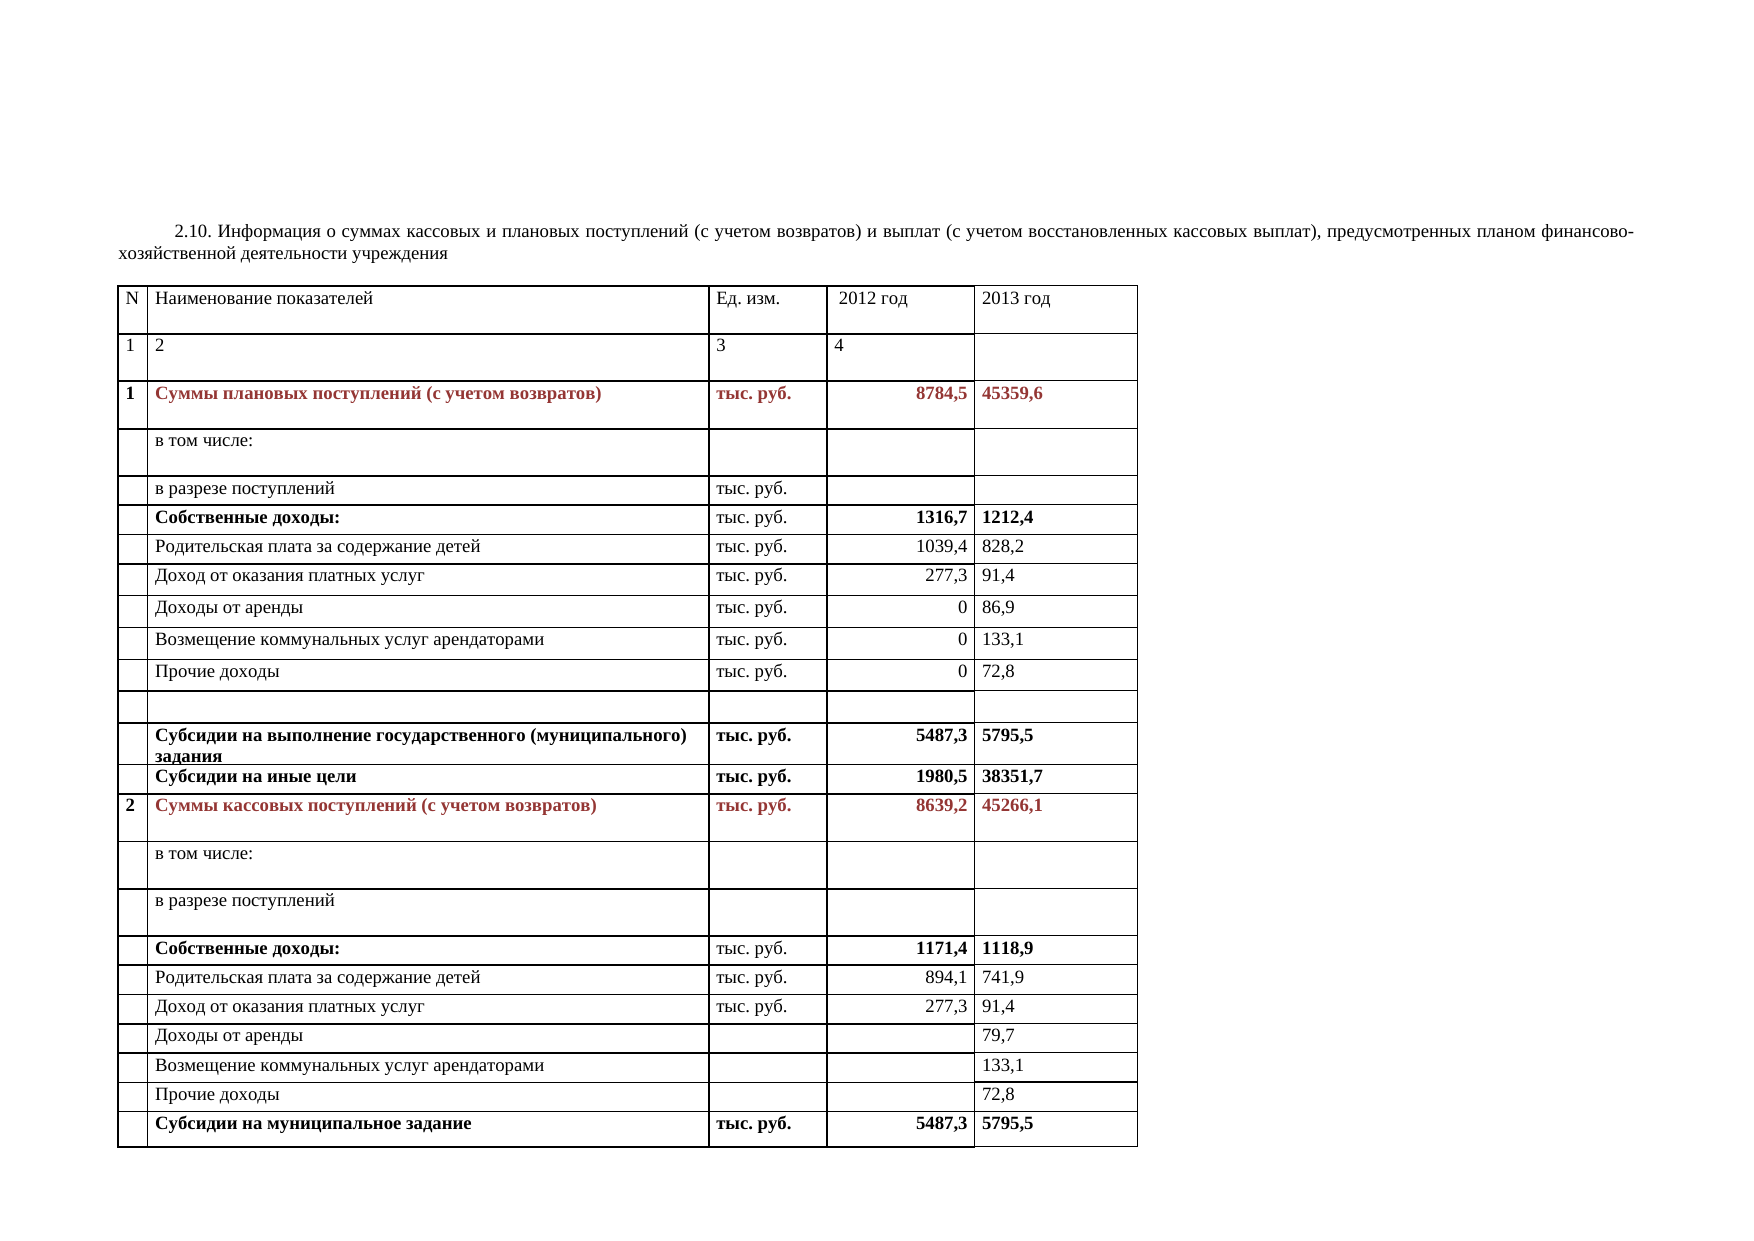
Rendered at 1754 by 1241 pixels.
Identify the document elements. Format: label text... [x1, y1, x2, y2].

table_header Наименование показателей [148, 287, 708, 333]
table_cell 1039,4 [828, 535, 974, 563]
table_cell [148, 692, 708, 722]
table_cell Возмещение коммунальных услуг арендаторами [148, 1054, 708, 1081]
table_cell Прочие доходы [148, 1083, 708, 1111]
table_cell [119, 506, 147, 533]
table_cell 2 [119, 795, 147, 841]
table_cell 38351,7 [975, 765, 1137, 793]
table_cell 277,3 [828, 565, 974, 595]
table_cell 1 [119, 382, 147, 428]
table_cell 0 [828, 596, 974, 627]
table_cell [119, 966, 147, 993]
table_cell 2 [148, 335, 708, 380]
table_cell [119, 890, 147, 935]
text 2.10. Информация о суммах кассовых и плановых поступлений (с учетом возвратов) и выплат (с учетом восстановленных кассовых выплат), предусмотренных планом финансово-хозяйственной деятельности учреждения [118, 220, 1636, 263]
table_cell 5795,5 [975, 723, 1137, 763]
table_cell [119, 596, 147, 627]
table_cell [828, 1083, 974, 1111]
table_cell [975, 889, 1137, 935]
table_header 2012 год [828, 287, 974, 333]
table_cell [828, 430, 974, 475]
table_cell [710, 692, 826, 722]
table_cell [119, 1083, 147, 1111]
table_cell [975, 476, 1137, 504]
table_cell 894,1 [828, 966, 974, 993]
table_cell [119, 937, 147, 964]
table_cell тыс. руб. [710, 535, 826, 563]
table_cell Собственные доходы: [148, 937, 708, 964]
table_cell [710, 1025, 826, 1052]
table_cell [119, 1054, 147, 1081]
table_cell Субсидии на иные цели [148, 765, 708, 793]
table_cell тыс. руб. [710, 382, 826, 428]
table_cell 72,8 [975, 660, 1137, 690]
table_cell тыс. руб. [710, 660, 826, 690]
table_cell 45266,1 [975, 794, 1137, 841]
table_cell в разрезе поступлений [148, 890, 708, 935]
table_cell Субсидии на муниципальное задание [148, 1112, 708, 1146]
table_cell [828, 1025, 974, 1052]
table_cell 133,1 [975, 1053, 1137, 1081]
table_cell [119, 477, 147, 504]
table_cell [710, 842, 826, 888]
table_cell Доходы от аренды [148, 1025, 708, 1052]
table_cell Доходы от аренды [148, 596, 708, 627]
table_cell [119, 660, 147, 690]
table_cell 5795,5 [975, 1112, 1137, 1146]
table_cell [828, 692, 974, 722]
table_cell [828, 1054, 974, 1081]
table_cell 86,9 ,0 [975, 596, 1137, 627]
table_header 2013 год [975, 286, 1137, 333]
table_cell [828, 890, 974, 935]
table_cell 1118,9 [975, 936, 1137, 964]
table_cell [119, 628, 147, 658]
table_cell [710, 1054, 826, 1081]
table_cell [119, 430, 147, 475]
table_cell [119, 1025, 147, 1052]
table_cell [119, 535, 147, 563]
table_cell 0 [828, 660, 974, 690]
table_cell [119, 565, 147, 595]
table_cell [710, 890, 826, 935]
table_cell тыс. руб. [710, 966, 826, 993]
table_cell тыс. руб. [710, 795, 826, 841]
table_cell 45359,6 [975, 381, 1137, 428]
table_cell [119, 1112, 147, 1146]
table_cell 828,2 [975, 535, 1137, 563]
table_cell тыс. руб. [710, 937, 826, 964]
table_header N [119, 287, 147, 333]
table_cell Суммы плановых поступлений (с учетом возвратов) [148, 382, 708, 428]
table_cell [119, 765, 147, 793]
table_cell Суммы кассовых поступлений (с учетом возвратов) [148, 795, 708, 841]
table_cell Прочие доходы [148, 660, 708, 690]
table_cell [975, 691, 1137, 722]
table_cell [710, 1083, 826, 1111]
table_cell 72,8 [975, 1083, 1137, 1111]
table_cell тыс. руб. [710, 724, 826, 763]
table_cell [975, 429, 1137, 475]
table_cell в том числе: [148, 430, 708, 475]
table_cell 1171,4 [828, 937, 974, 964]
table_cell тыс. руб. [710, 628, 826, 658]
table_cell тыс. руб. [710, 477, 826, 504]
table_cell 91,4 [975, 995, 1137, 1023]
table_cell Родительская плата за содержание детей [148, 535, 708, 563]
table_cell тыс. руб. [710, 1112, 826, 1146]
table_cell [975, 842, 1137, 888]
table_cell в разрезе поступлений [148, 477, 708, 504]
table_cell Доход от оказания платных услуг [148, 995, 708, 1023]
table_cell тыс. руб. [710, 765, 826, 793]
table_cell тыс. руб. [710, 565, 826, 595]
table_cell в том числе: [148, 842, 708, 888]
table_cell 1316,7 [828, 506, 974, 533]
table_cell Собственные доходы: [148, 506, 708, 533]
table_cell [119, 692, 147, 722]
table_cell Субсидии на выполнение государственного (муниципального) задания [148, 724, 708, 763]
table_cell Родительская плата за содержание детей [148, 966, 708, 993]
table_cell [828, 477, 974, 504]
table_cell 79,7 [975, 1024, 1137, 1052]
table_cell 5487,3 [828, 724, 974, 763]
table_cell тыс. руб. [710, 596, 826, 627]
table_cell 133,1 [975, 628, 1137, 658]
table_cell 277,3 [828, 995, 974, 1023]
table_cell 8639,2 [828, 795, 974, 841]
table_cell [710, 430, 826, 475]
table_cell 0 [828, 628, 974, 658]
table_cell [119, 724, 147, 763]
table_cell 3 [710, 335, 826, 380]
table_cell [828, 842, 974, 888]
table_cell [119, 995, 147, 1023]
table_cell Возмещение коммунальных услуг арендаторами [148, 628, 708, 658]
table_cell Доход от оказания платных услуг [148, 565, 708, 595]
table_cell [975, 334, 1137, 380]
table_cell 1212,4 [975, 505, 1137, 533]
table_cell тыс. руб. [710, 506, 826, 533]
table_cell 5487,3 [828, 1112, 974, 1146]
table_cell 8784,5 [828, 382, 974, 428]
table_cell 741,9 [975, 965, 1137, 993]
table_cell [119, 842, 147, 888]
table_header Ед. изм. [710, 287, 826, 333]
table_cell тыс. руб. [710, 995, 826, 1023]
table_cell 91,4 [975, 564, 1137, 595]
table_cell 1980,5 [828, 765, 974, 793]
table_cell 4 [828, 335, 974, 380]
table_cell 1 [119, 335, 147, 380]
